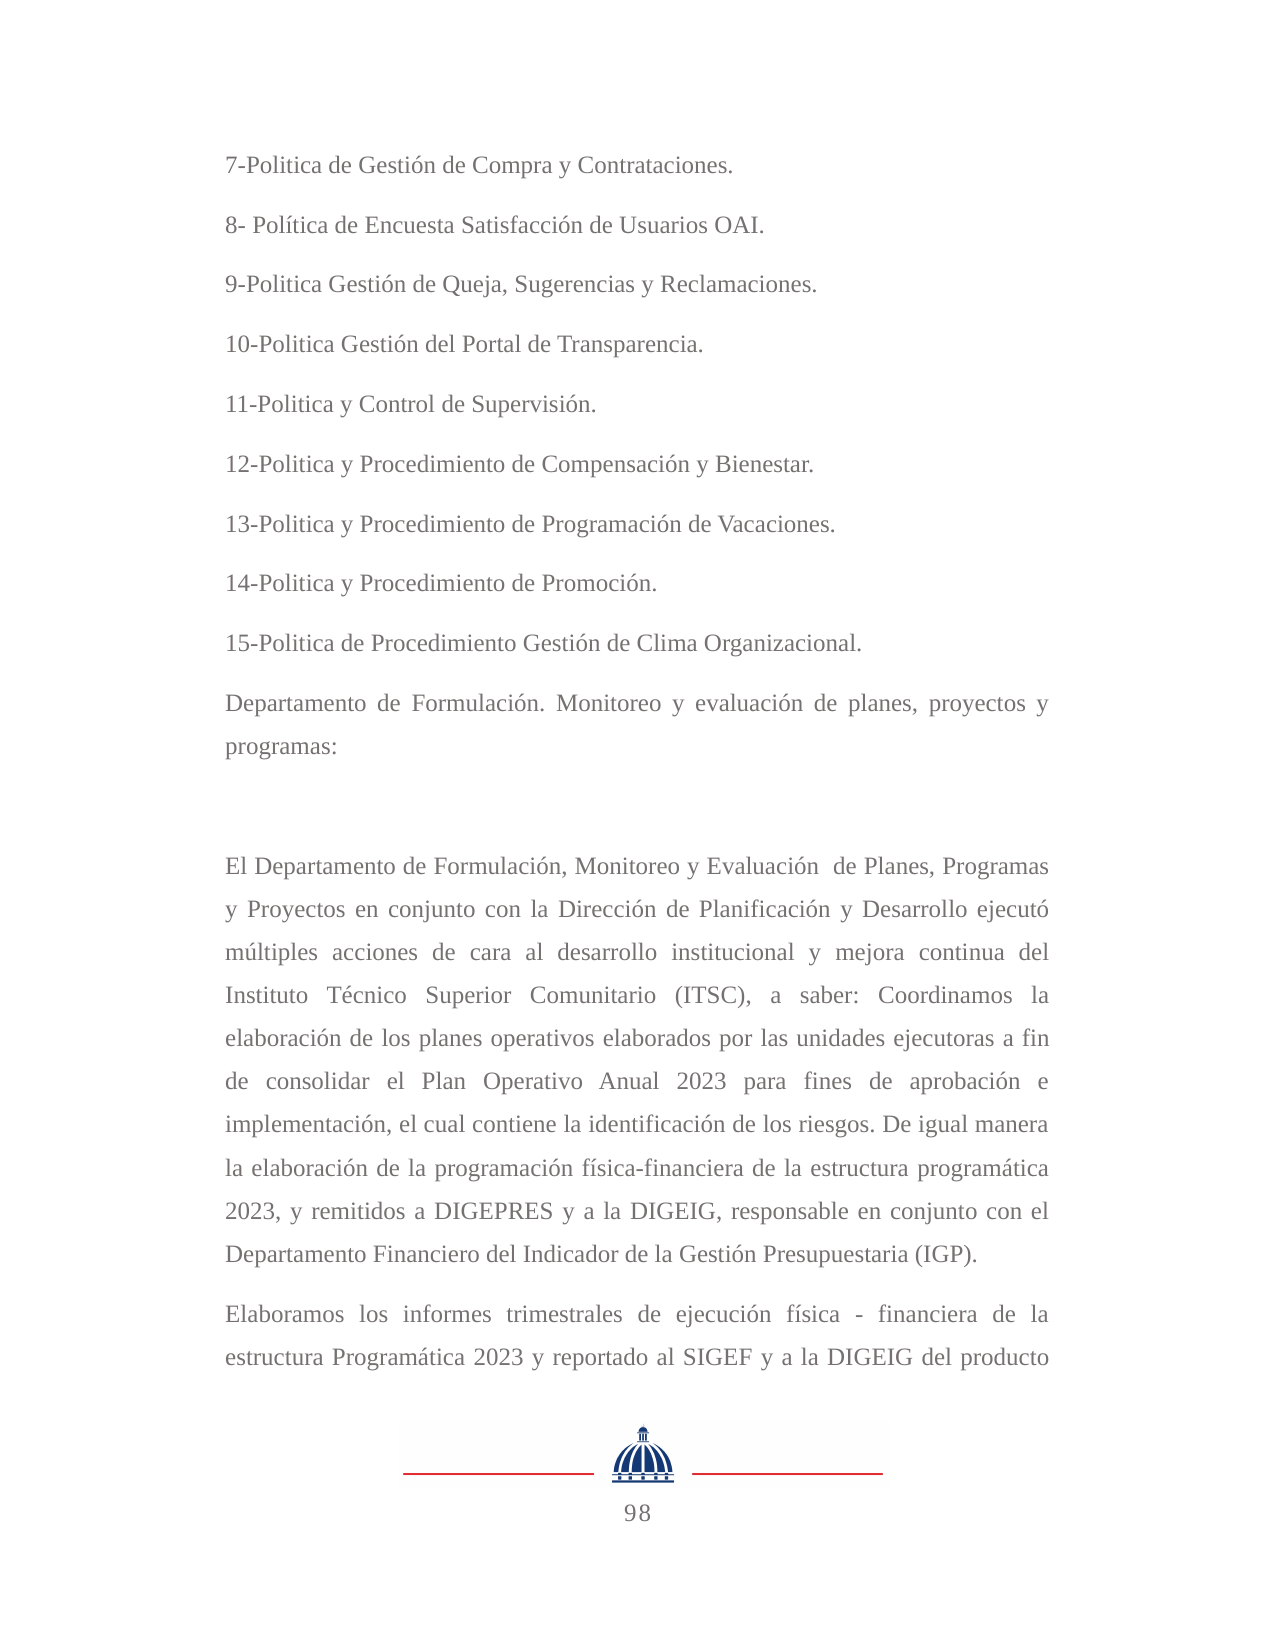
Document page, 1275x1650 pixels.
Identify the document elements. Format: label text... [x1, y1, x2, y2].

text 14-Politica y Procedimiento de Promoción. [225, 568, 1050, 597]
text 9-Politica Gestión de Queja, Sugerencias y Reclamaciones. [225, 269, 1050, 298]
text 10-Politica Gestión del Portal de Transparencia. [225, 329, 1050, 358]
text 13-Politica y Procedimiento de Programación de Vacaciones. [225, 509, 1050, 537]
text 12-Politica y Procedimiento de Compensación y Bienestar. [225, 449, 1050, 478]
picture [399, 1421, 891, 1488]
text 7-Politica de Gestión de Compra y Contrataciones. [225, 150, 1050, 179]
text El Departamento de Formulación, Monitoreo y Evaluación de Planes, Programas y Proyectos en conjunto con la Dirección de Planificación y Desarrollo ejecutó múltiples acciones de cara al desarrollo institucional y mejora continua del Instituto Técnico Superior Comunitario (ITSC), a saber: Coordinamos la elaboración de los planes operativos elaborados por las unidades ejecutoras a fin de consolidar el Plan Operativo Anual 2023 para fines de aprobación e implementación, el cual contiene la identificación de los riesgos. De igual manera la elaboración de la programación física-financiera de la estructura programática 2023, y remitidos a DIGEPRES y a la DIGEIG, responsable en conjunto con el Departamento Financiero del Indicador de la Gestión Presupuestaria (IGP). [225, 851, 1050, 1268]
text 8- Política de Encuesta Satisfacción de Usuarios OAI. [225, 210, 1050, 238]
text 11-Politica y Control de Supervisión. [225, 389, 1050, 418]
text Departamento de Formulación. Monitoreo y evaluación de planes, proyectos y programas: [225, 688, 1050, 760]
text 15-Politica de Procedimiento Gestión de Clima Organizacional. [225, 628, 1050, 657]
